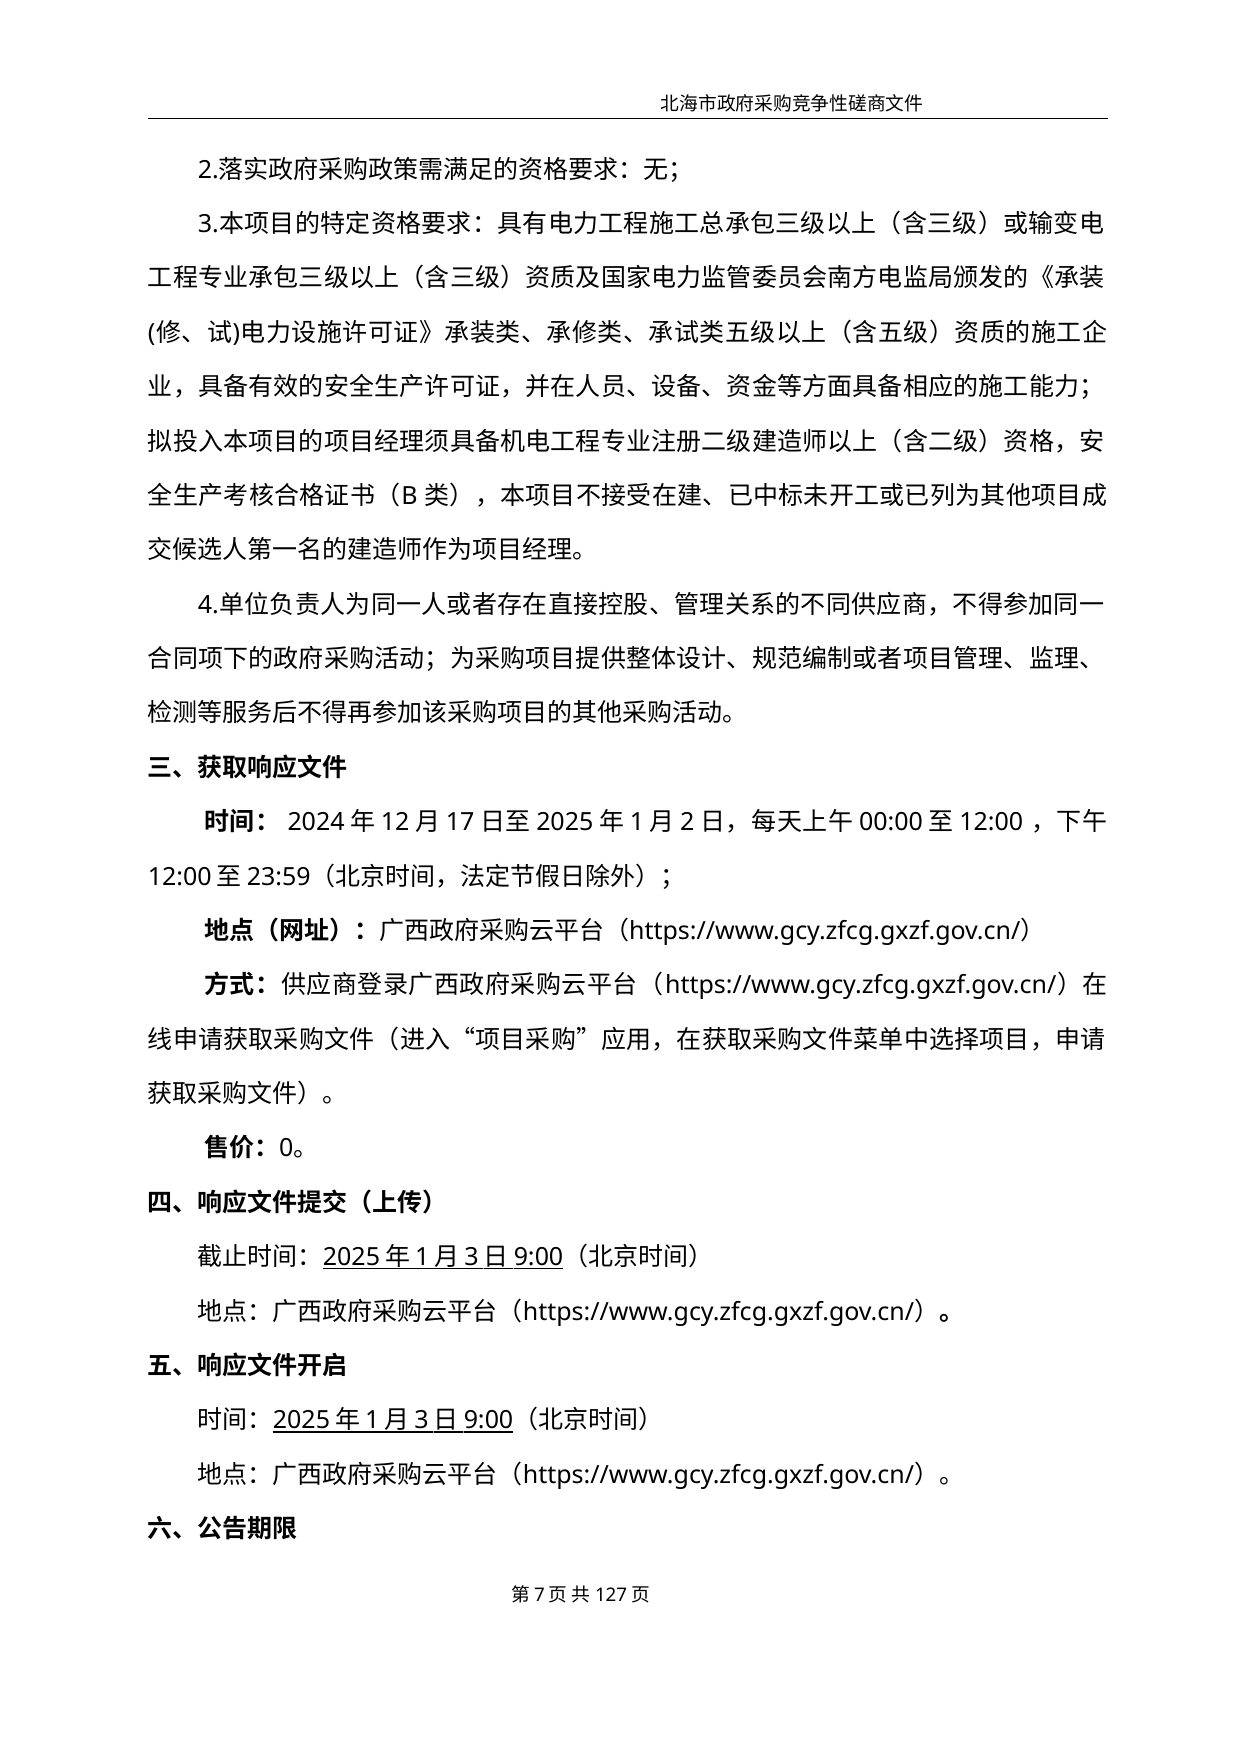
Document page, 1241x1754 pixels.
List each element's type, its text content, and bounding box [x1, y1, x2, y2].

text 售价：0。 [148, 1128, 1108, 1164]
text 时间：2025年1月3日9:00（北京时间） [148, 1400, 1108, 1436]
text 三、获取响应文件 [148, 747, 1108, 783]
text 2.落实政府采购政策需满足的资格要求：无； [148, 149, 1108, 185]
text 方式：供应商登录广西政府采购云平台（https://www.gcy.zfcg.gxzf.gov.cn/）在线申请获取采购文件（进入“项目采购”应用，在获取采购文件菜单中选择项目，申请获取采购文件）。 [148, 965, 1108, 1110]
text 截止时间：2025年1月3日9:00（北京时间） [148, 1237, 1108, 1273]
text 4.单位负责人为同一人或者存在直接控股、管理关系的不同供应商，不得参加同一合同项下的政府采购活动；为采购项目提供整体设计、规范编制或者项目管理、监理、检测等服务后不得再参加该采购项目的其他采购活动。 [148, 584, 1108, 729]
text 地点（网址）：广西政府采购云平台（https://www.gcy.zfcg.gxzf.gov.cn/） [148, 910, 1108, 947]
text 六、公告期限 [148, 1508, 1108, 1545]
text 五、响应文件开启 [148, 1345, 1108, 1382]
text 时间： 2024年12月17日至2025年1月2日，每天上午00:00至12:00 ，下午12:00至23:59（北京时间，法定节假日除外）； [148, 802, 1108, 892]
text 四、响应文件提交（上传） [148, 1182, 1108, 1218]
text 地点：广西政府采购云平台（https://www.gcy.zfcg.gxzf.gov.cn/）。 [148, 1454, 1108, 1490]
text 地点：广西政府采购云平台（https://www.gcy.zfcg.gxzf.gov.cn/）。 [148, 1291, 1108, 1327]
text 3.本项目的特定资格要求：具有电力工程施工总承包三级以上（含三级）或输变电工程专业承包三级以上（含三级）资质及国家电力监管委员会南方电监局颁发的《承装(修、试)电力设施许可证》承装类、承修类、承试类五级以上（含五级）资质的施工企业，具备有效的安全生产许可证，并在人员、设备、资金等方面具备相应的施工能力；拟投入本项目的项目经理须具备机电工程专业注册二级建造师以上（含二级）资格，安全生产考核合格证书（B 类），本项目不接受在建、已中标未开工或已列为其他项目成交候选人第一名的建造师作为项目经理。 [148, 203, 1108, 566]
